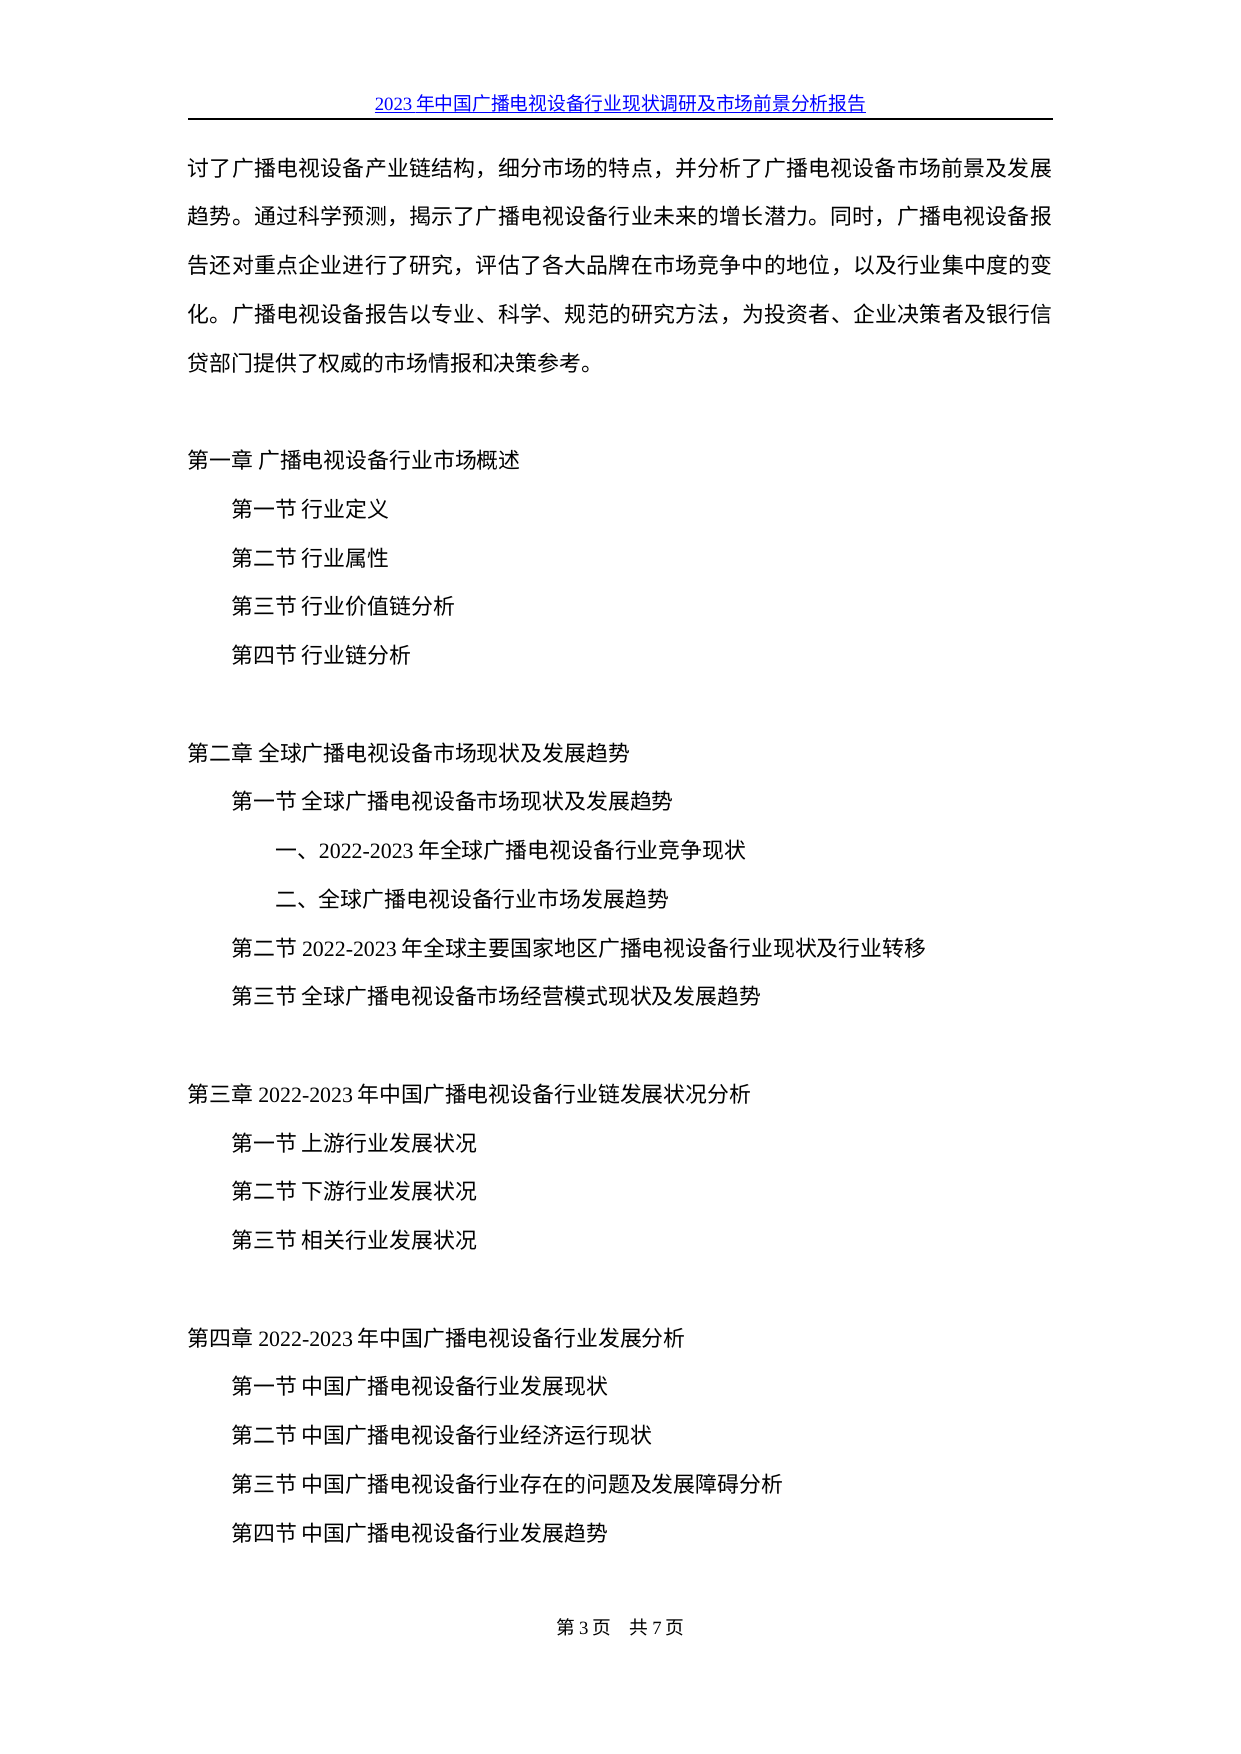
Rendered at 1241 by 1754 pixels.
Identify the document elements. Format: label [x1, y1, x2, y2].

text [187, 150, 1053, 1548]
